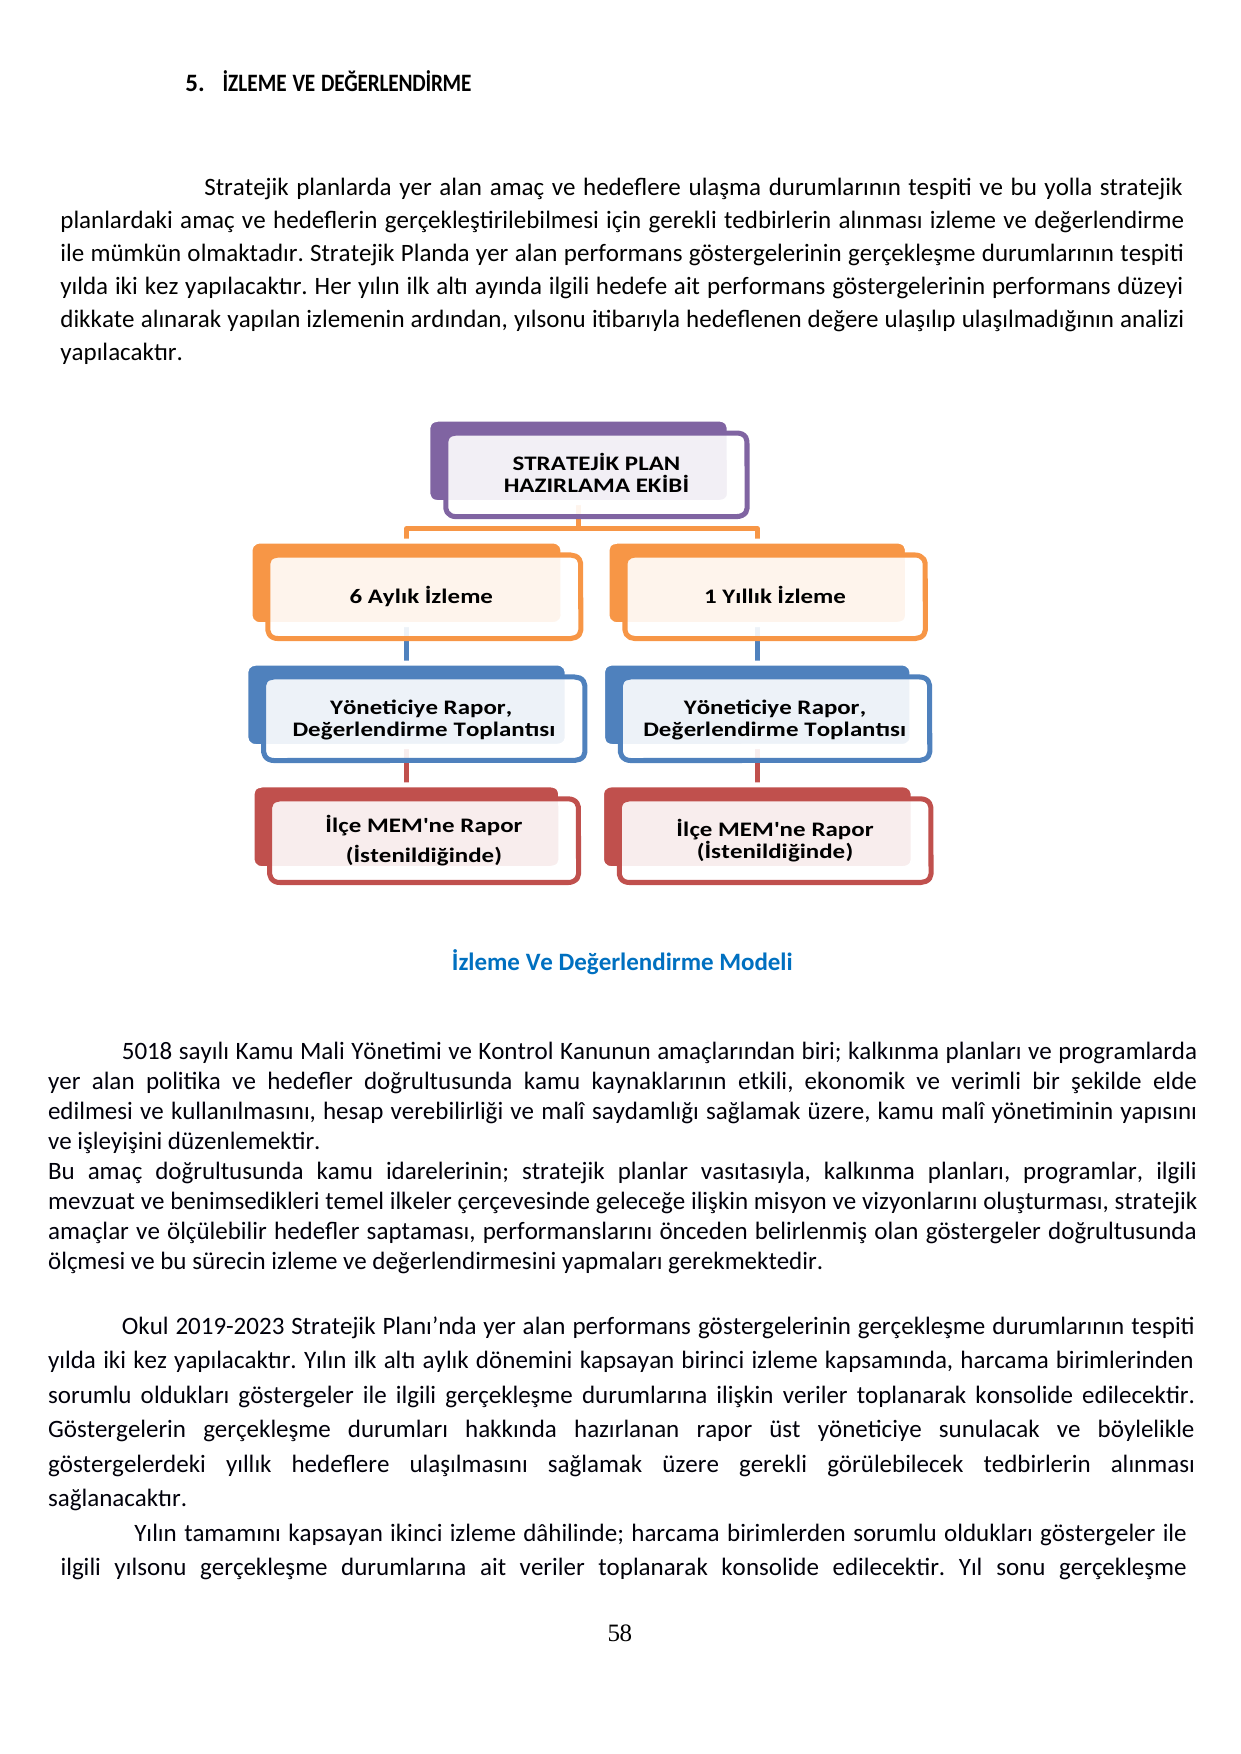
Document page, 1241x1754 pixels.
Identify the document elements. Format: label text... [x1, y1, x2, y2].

text Okul 2019-2023 Stratejik Planı’nda yer alan performans göstergelerinin gerçekleşme durumlarının tespiti yılda iki kez yapılacaktır. Yılın ilk altı aylık dönemini kapsayan birinci izleme kapsamında, harcama birimlerinden sorumlu oldukları göstergeler ile ilgili gerçekleşme durumlarına ilişkin veriler toplanarak konsolide edilecektir. Göstergelerin gerçekleşme durumları hakkında hazırlanan rapor üst yöneticiye sunulacak ve böylelikle göstergelerdeki yıllık hedeflere ulaşılmasını sağlamak üzere gerekli görülebilecek tedbirlerin alınması sağlanacaktır. [48, 1310, 1196, 1513]
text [60, 1517, 1188, 1582]
subtitle İZLEME VE DEĞERLENDİRME [185, 67, 1198, 98]
text Stratejik planlarda yer alan amaç ve hedeflere ulaşma durumlarının tespiti ve bu yolla stratejik planlardaki amaç ve hedeflerin gerçekleştirilebilmesi için gerekli tedbirlerin alınması izleme ve değerlendirme ile mümkün olmaktadır. Stratejik Planda yer alan performans göstergelerinin gerçekleşme durumlarının tespiti yılda iki kez yapılacaktır. Her yılın ilk altı ayında ilgili hedefe ait performans göstergelerinin performans düzeyi dikkate alınarak yapılan izlemenin ardından, yılsonu itibarıyla hedeflenen değere ulaşılıp ulaşılmadığının analizi yapılacaktır. [60, 171, 1186, 366]
text İzleme Ve Değerlendirme Modeli [48, 946, 1196, 977]
text Bu amaç doğrultusunda kamu idarelerinin; stratejik planlar vasıtasıyla, kalkınma planları, programlar, ilgili mevzuat ve benimsedikleri temel ilkeler çerçevesinde geleceğe ilişkin misyon ve vizyonlarını oluşturması, stratejik amaçlar ve ölçülebilir hedefler saptaması, performanslarını önceden belirlenmiş olan göstergeler doğrultusunda ölçmesi ve bu sürecin izleme ve değerlendirmesini yapmaları gerekmektedir. [48, 1156, 1198, 1276]
text 5018 sayılı Kamu Mali Yönetimi ve Kontrol Kanunun amaçlarından biri; kalkınma planları ve programlarda yer alan politika ve hedefler doğrultusunda kamu kaynaklarının etkili, ekonomik ve verimli bir şekilde elde edilmesi ve kullanılmasını, hesap verebilirliği ve malî saydamlığı sağlamak üzere, kamu malî yönetiminin yapısını ve işleyişini düzenlemektir. [48, 1036, 1198, 1156]
